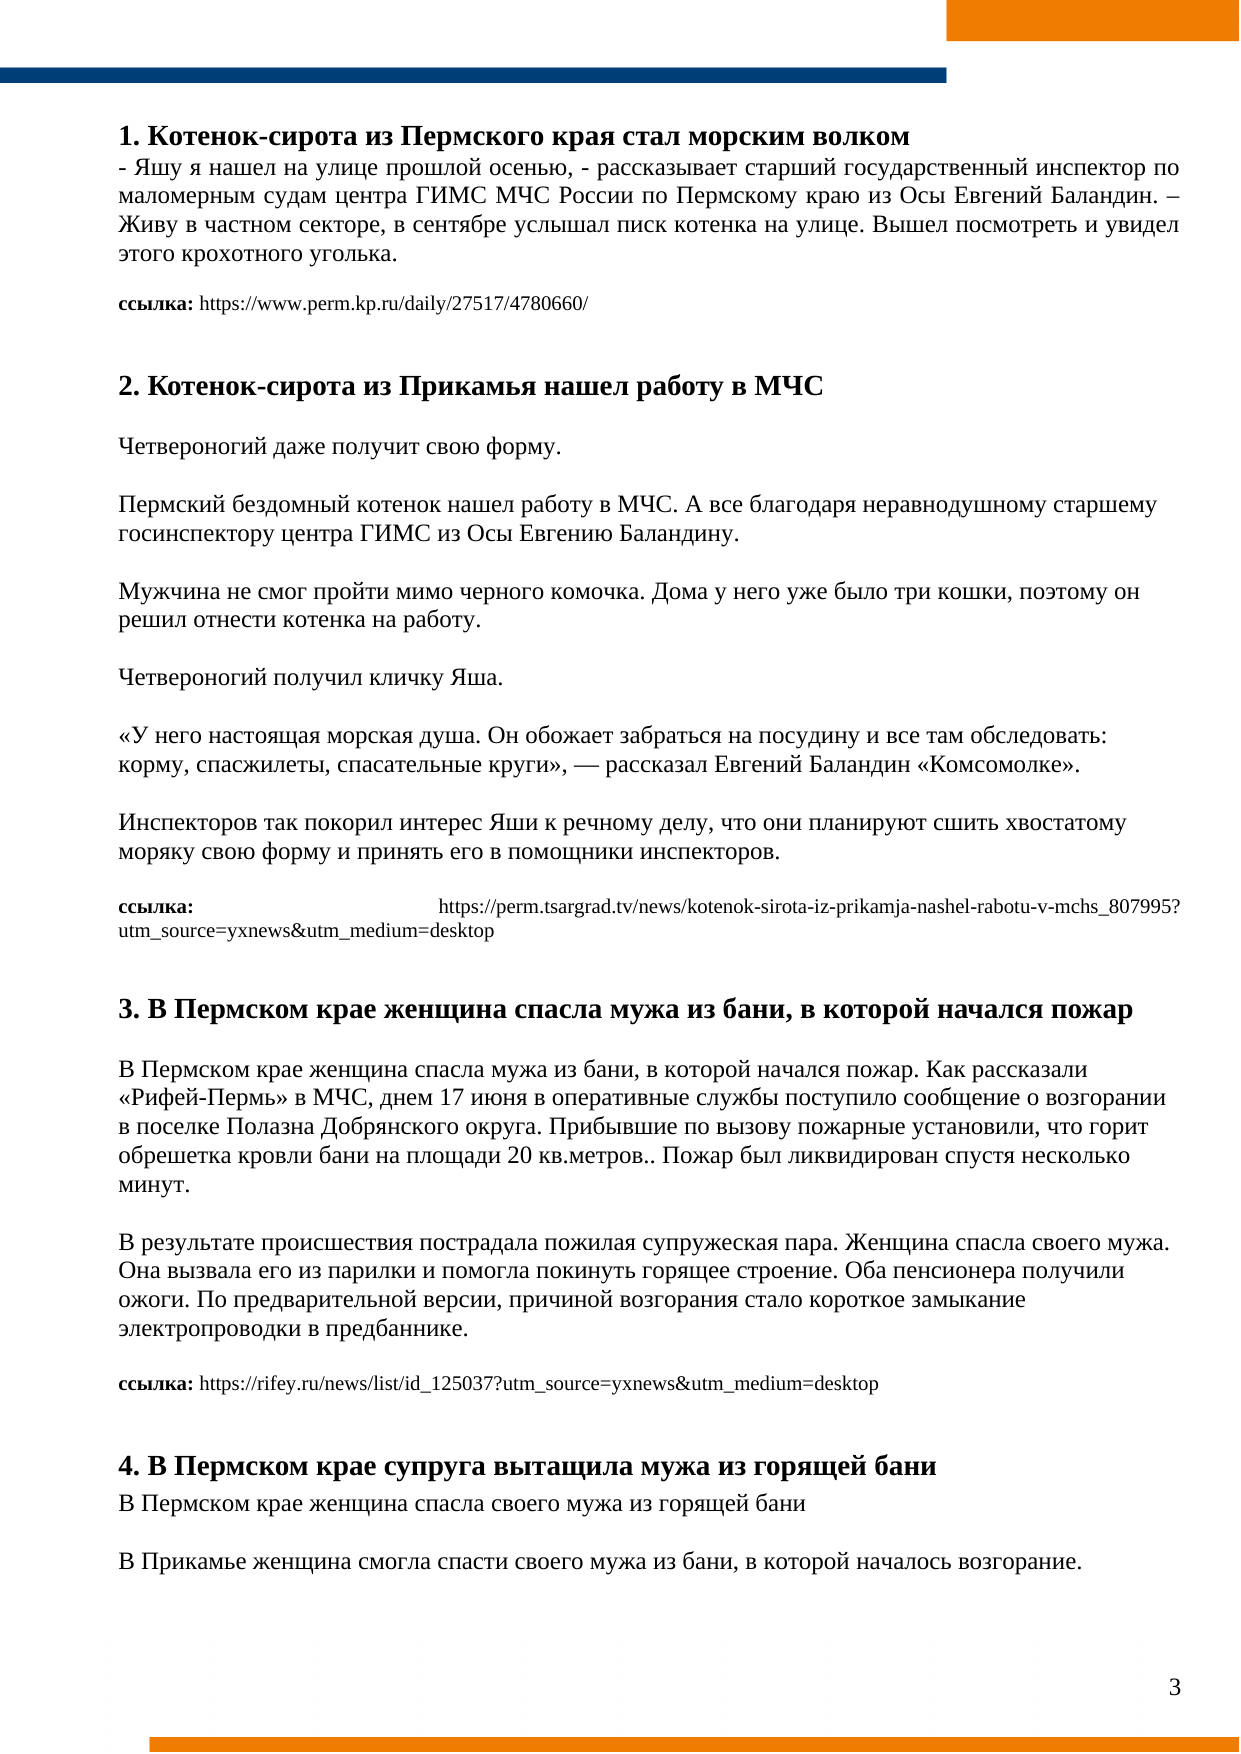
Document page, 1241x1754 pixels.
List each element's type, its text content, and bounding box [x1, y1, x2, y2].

text Четвероногий получил кличку Яша. [118, 662, 1181, 691]
text Четвероногий даже получит свою форму. [118, 431, 1181, 460]
text В результате происшествия пострадала пожилая супружеская пара. Женщина спасла своего мужа. Она вызвала его из парилки и помогла покинуть горящее строение. Оба пенсионера получили ожоги. По предварительной версии, причиной возгорания стало короткое замыкание электропроводки в предбаннике. [118, 1227, 1181, 1342]
text - Яшу я нашел на улице прошлой осенью, - рассказывает старший государственный инспектор по маломерным судам центра ГИМС МЧС России по Пермскому краю из Осы Евгений Баландин. – Живу в частном секторе, в сентябре услышал писк котенка на улице. Вышел посмотреть и увидел этого крохотного уголька. [118, 152, 1181, 267]
text Пермский бездомный котенок нашел работу в МЧС. А все благодаря неравнодушному старшему госинспектору центра ГИМС из Осы Евгению Баландину. [118, 489, 1181, 547]
text Мужчина не смог пройти мимо черного комочка. Дома у него уже было три кошки, поэтому он решил отнести котенка на работу. [118, 576, 1181, 633]
subtitle 3. В Пермском крае женщина спасла мужа из бани, в которой начался пожар [118, 991, 1181, 1024]
text ссылка: https://perm.tsargrad.tv/news/kotenok-sirota-iz-prikamja-nashel-rabotu-v-mchs_807995?utm_source=yxnews&utm_medium=desktop [118, 894, 1181, 942]
text ссылка: https://www.perm.kp.ru/daily/27517/4780660/ [118, 291, 1181, 315]
text В Прикамье женщина смогла спасти своего мужа из бани, в которой началось возгорание. [118, 1546, 1181, 1575]
text В Пермском крае женщина спасла своего мужа из горящей бани [118, 1488, 1181, 1517]
text ссылка: https://rifey.ru/news/list/id_125037?utm_source=yxnews&utm_medium=desktop [118, 1371, 1181, 1395]
subtitle 4. В Пермском крае супруга вытащила мужа из горящей бани [118, 1448, 1181, 1482]
text Инспекторов так покорил интерес Яши к речному делу, что они планируют сшить хвостатому моряку свою форму и принять его в помощники инспекторов. [118, 807, 1181, 864]
picture [0, 0, 1239, 128]
picture [6, 1625, 1239, 1752]
text «У него настоящая морская душа. Он обожает забраться на посудину и все там обследовать: корму, спасжилеты, спасательные круги», — рассказал Евгений Баландин «Комсомолке». [118, 720, 1181, 778]
text В Пермском крае женщина спасла мужа из бани, в которой начался пожар. Как рассказали «Рифей-Пермь» в МЧС, днем 17 июня в оперативные службы поступило сообщение о возгорании в поселке Полазна Добрянского округа. Прибывшие по вызову пожарные установили, что горит обрешетка кровли бани на площади 20 кв.метров.. Пожар был ликвидирован спустя несколько минут. [118, 1054, 1181, 1197]
subtitle 2. Котенок-сирота из Прикамья нашел работу в МЧС [118, 368, 1181, 402]
text 1. Котенок-сирота из Пермского края стал морским волком [118, 118, 1181, 152]
